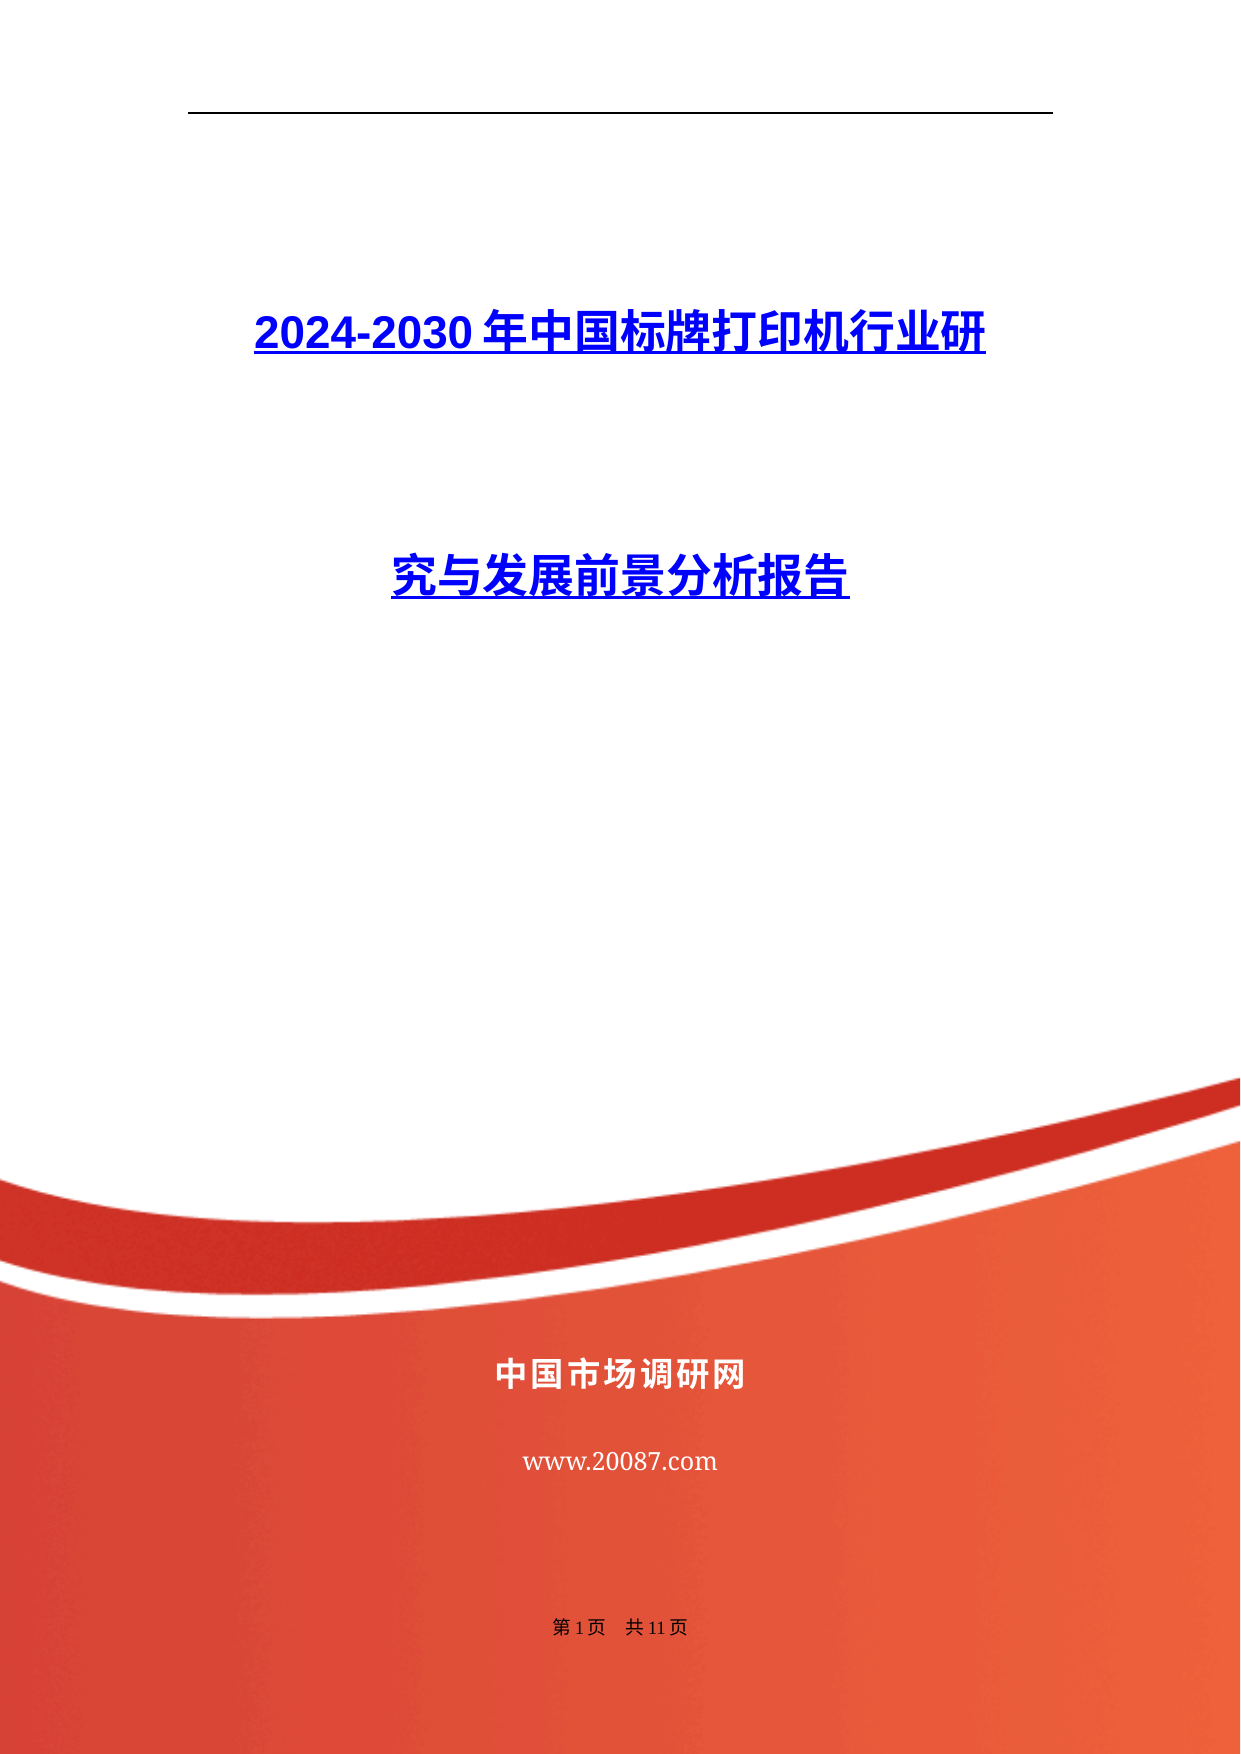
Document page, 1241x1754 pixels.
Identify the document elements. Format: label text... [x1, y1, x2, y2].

text www.20087.com [187, 1428, 1053, 1493]
picture [0, 1006, 1241, 1754]
table_header 2024-2030年中国标牌打印机行业研究与发展前景分析报告 [188, 207, 1053, 773]
subtitle 中国市场调研网 [187, 1339, 1053, 1404]
